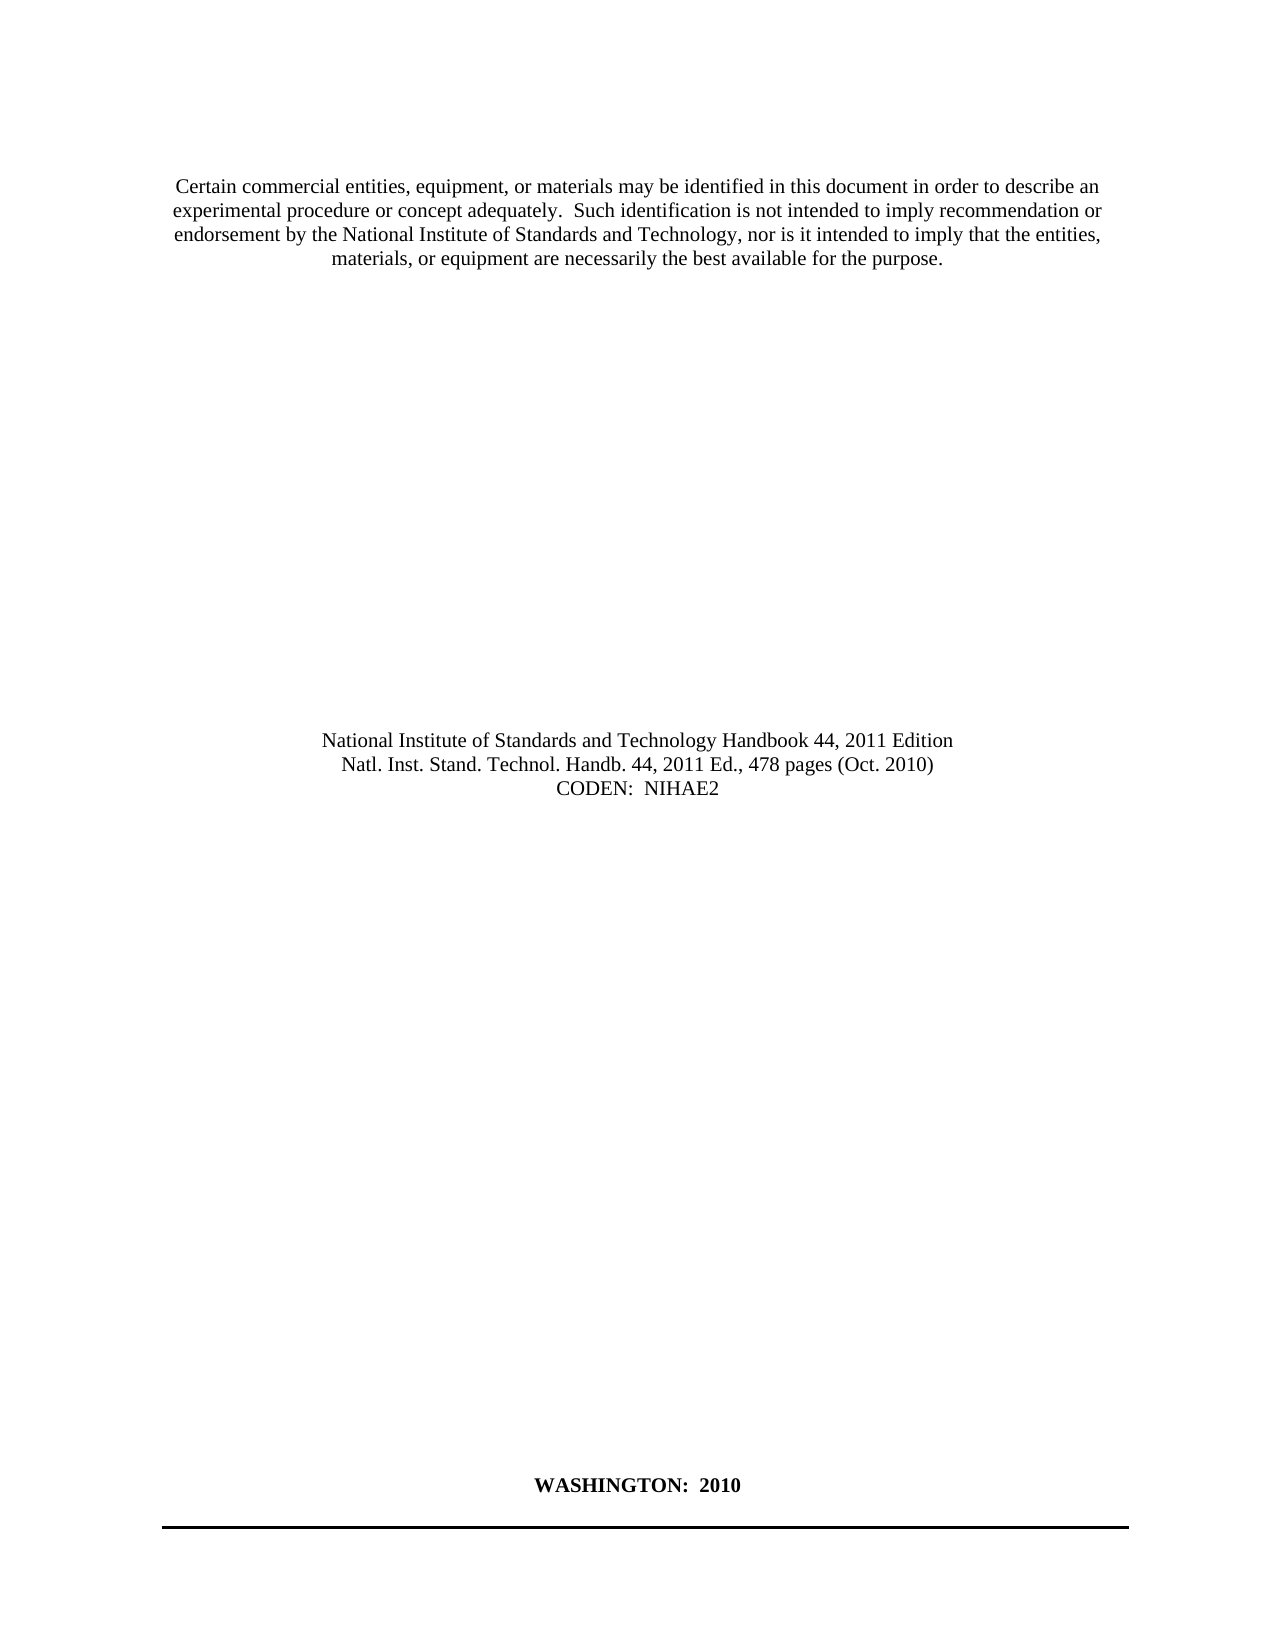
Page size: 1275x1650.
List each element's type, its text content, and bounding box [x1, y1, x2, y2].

text Natl. Inst. Stand. Technol. Handb. 44, 2011 Ed., 478 pages (Oct. 2010) [150, 752, 1125, 776]
text National Institute of Standards and Technology Handbook 44, 2011 Edition [150, 727, 1125, 752]
text Certain commercial entities, equipment, or materials may be identified in this document in order to describe an experimental procedure or concept adequately. Such identification is not intended to imply recommendation or endorsement by the National Institute of Standards and Technology, nor is it intended to imply that the entities, materials, or equipment are necessarily the best available for the purpose. [150, 174, 1125, 270]
text WASHINGTON: 2010 [150, 1473, 1125, 1497]
text CODEN: NIHAE2 [150, 776, 1125, 800]
